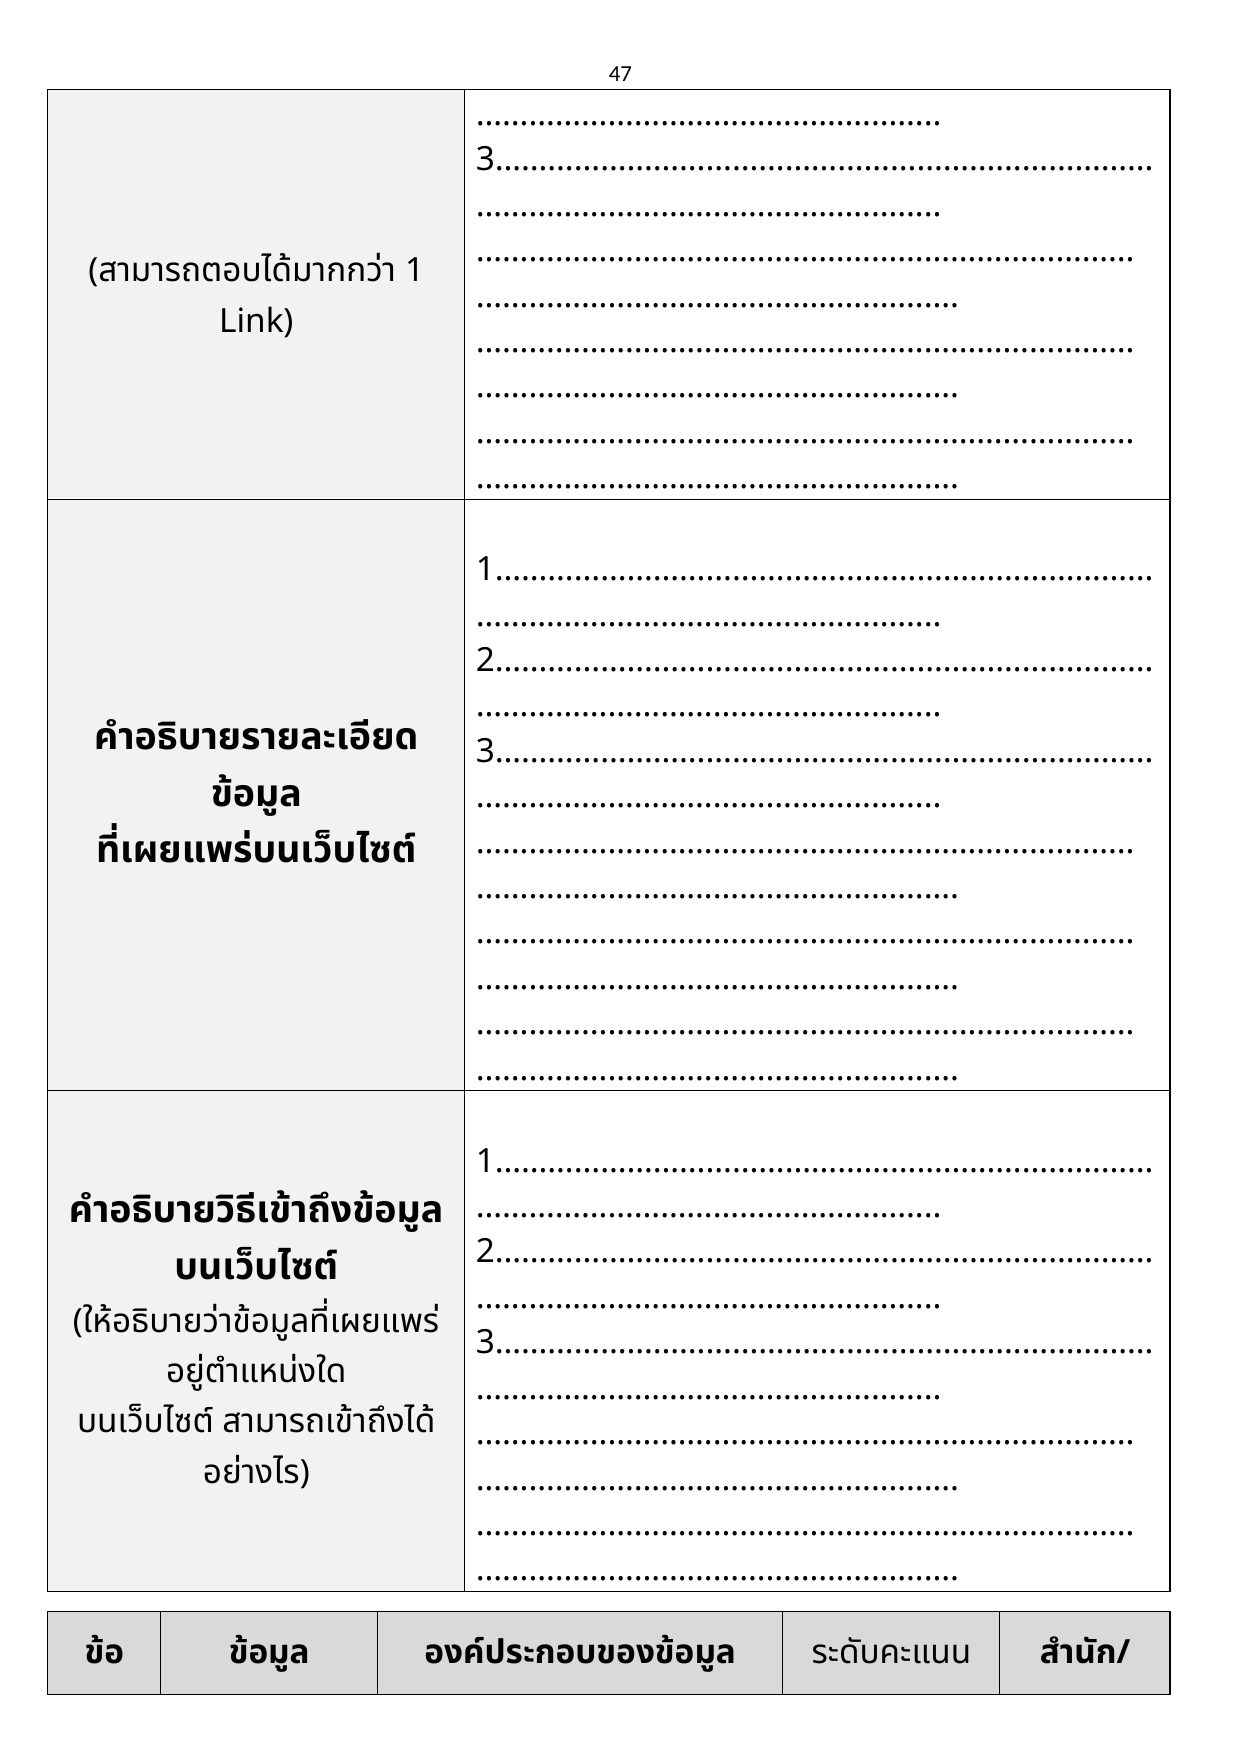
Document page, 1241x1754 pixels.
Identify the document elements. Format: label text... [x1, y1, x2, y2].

table_cell 1……………………………………………………………………………………………………………….. 2……………………………………………………………………………………………………………….. 3……………………………………………………………………………………………………………….. …………………………………………………………………………………………………………………. …………………………………………………………………………………………………………………. [465, 1091, 1169, 1591]
table_cell คำอธิบายรายละเอียดข้อมูล ที่เผยแพร่บนเว็บไซต์ [48, 500, 464, 1090]
table_header ข้อคำถาม [48, 1612, 160, 1694]
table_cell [48, 90, 464, 498]
table_header ข้อมูล [161, 1612, 377, 1694]
table_header องค์ประกอบของข้อมูล [378, 1612, 782, 1694]
table_header ระดับคะแนน [783, 1612, 999, 1694]
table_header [1000, 1612, 1169, 1694]
table_cell คำอธิบายวิธีเข้าถึงข้อมูล บนเว็บไซต์ (ให้อธิบายว่าข้อมูลที่เผยแพร่อยู่ตำแหน่งใด บนเว็บไซต์ สามารถเข้าถึงได้อย่างไร) [48, 1091, 464, 1591]
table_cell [465, 90, 1169, 498]
